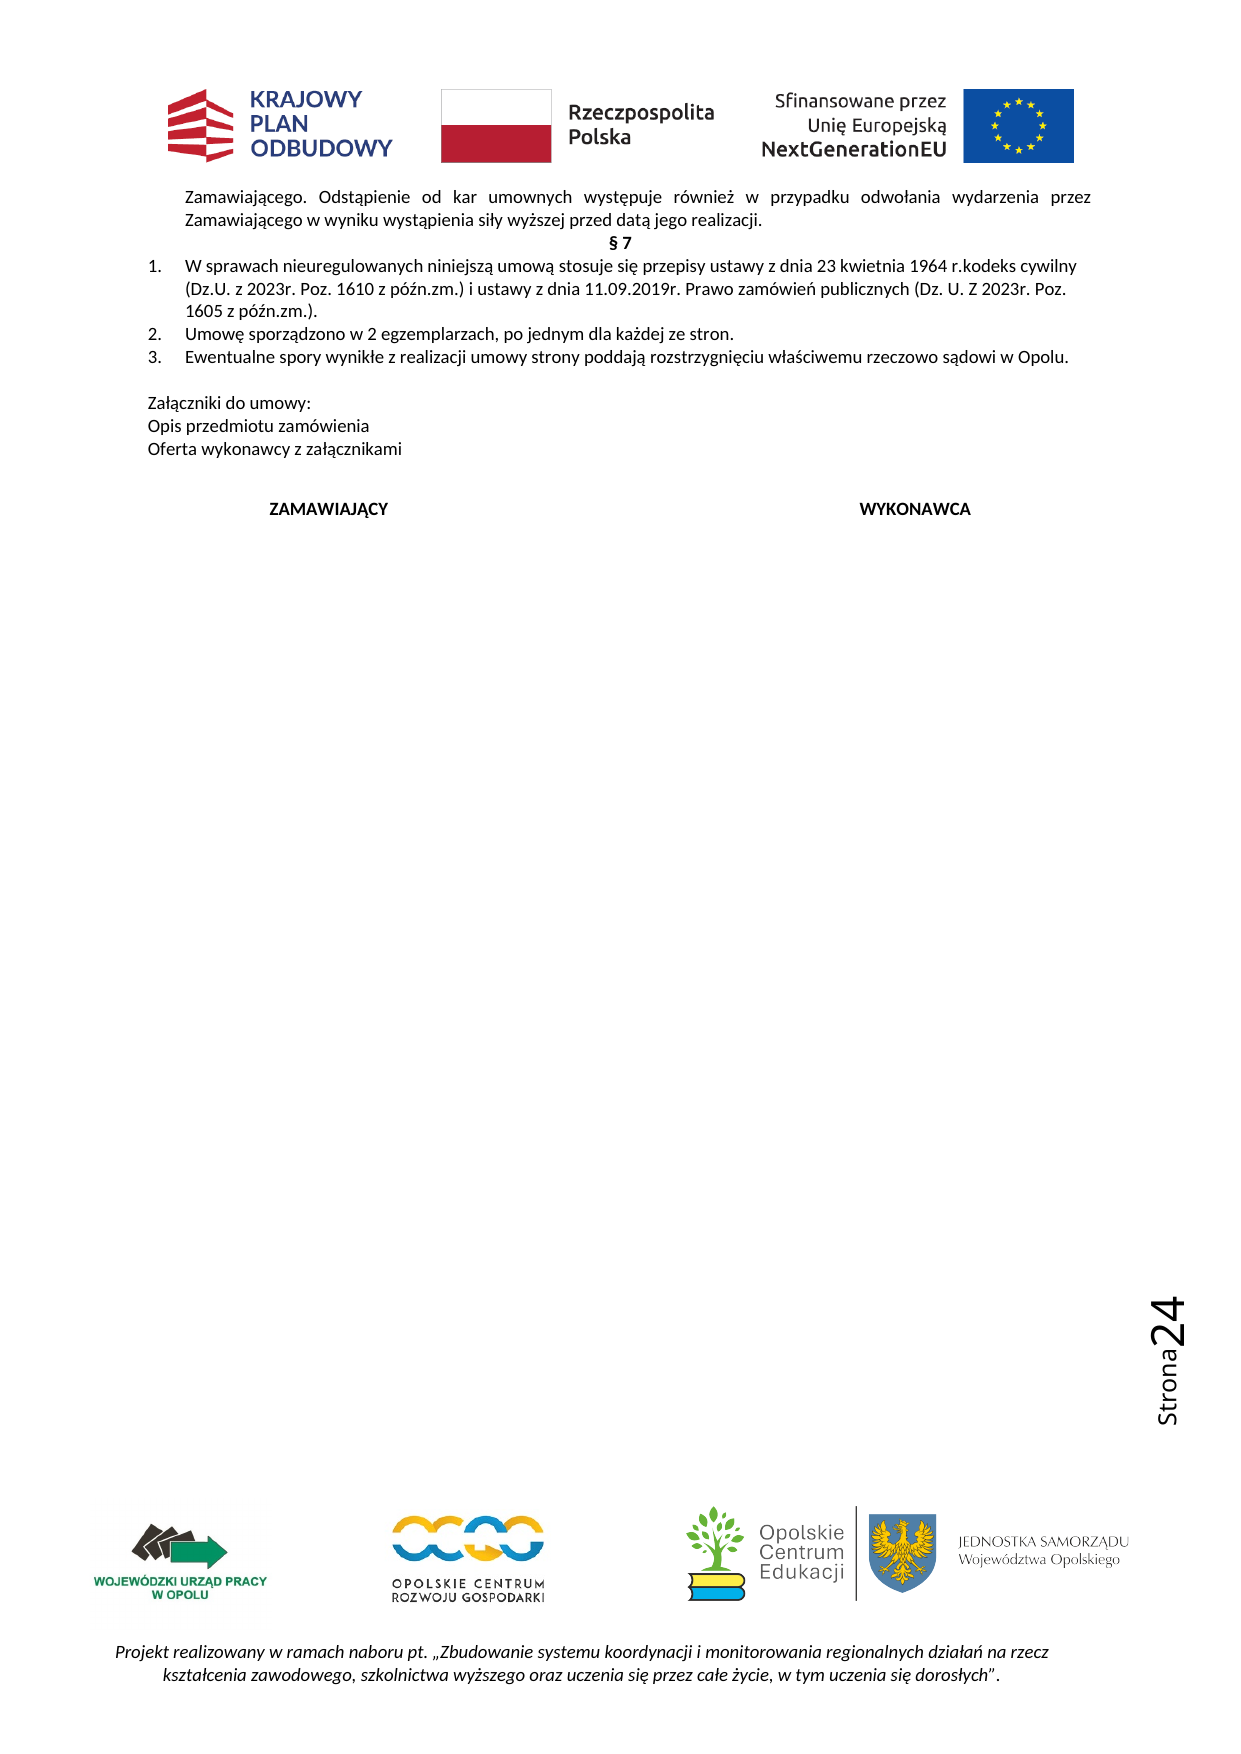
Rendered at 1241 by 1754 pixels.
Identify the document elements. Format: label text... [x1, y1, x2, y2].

text ZAMAWIAJĄCY WYKONAWCA [148, 497, 1093, 520]
text § 7 [148, 231, 1093, 254]
text Oferta wykonawcy z załącznikami [148, 437, 1093, 460]
list Ewentualne spory wynikłe z realizacji umowy strony poddają rozstrzygnięciu właściwemu rzeczowo sądowi w Opolu. [148, 345, 1093, 368]
list Umowę sporządzono w 2 egzemplarzach, po jednym dla każdej ze stron. [148, 322, 1093, 345]
list W sprawach nieuregulowanych niniejszą umową stosuje się przepisy ustawy z dnia 23 kwietnia 1964 r.kodeks cywilny (Dz.U. z 2023r. Poz. 1610 z późn.zm.) i ustawy z dnia 11.09.2019r. Prawo zamówień publicznych (Dz. U. Z 2023r. Poz. 1605 z późn.zm.). [148, 254, 1093, 322]
picture [384, 1509, 552, 1615]
picture [686, 1506, 1129, 1601]
text Opis przedmiotu zamówienia [148, 414, 1093, 437]
picture [89, 1498, 273, 1630]
picture [147, 66, 1093, 185]
text Załączniki do umowy: [148, 391, 1093, 414]
